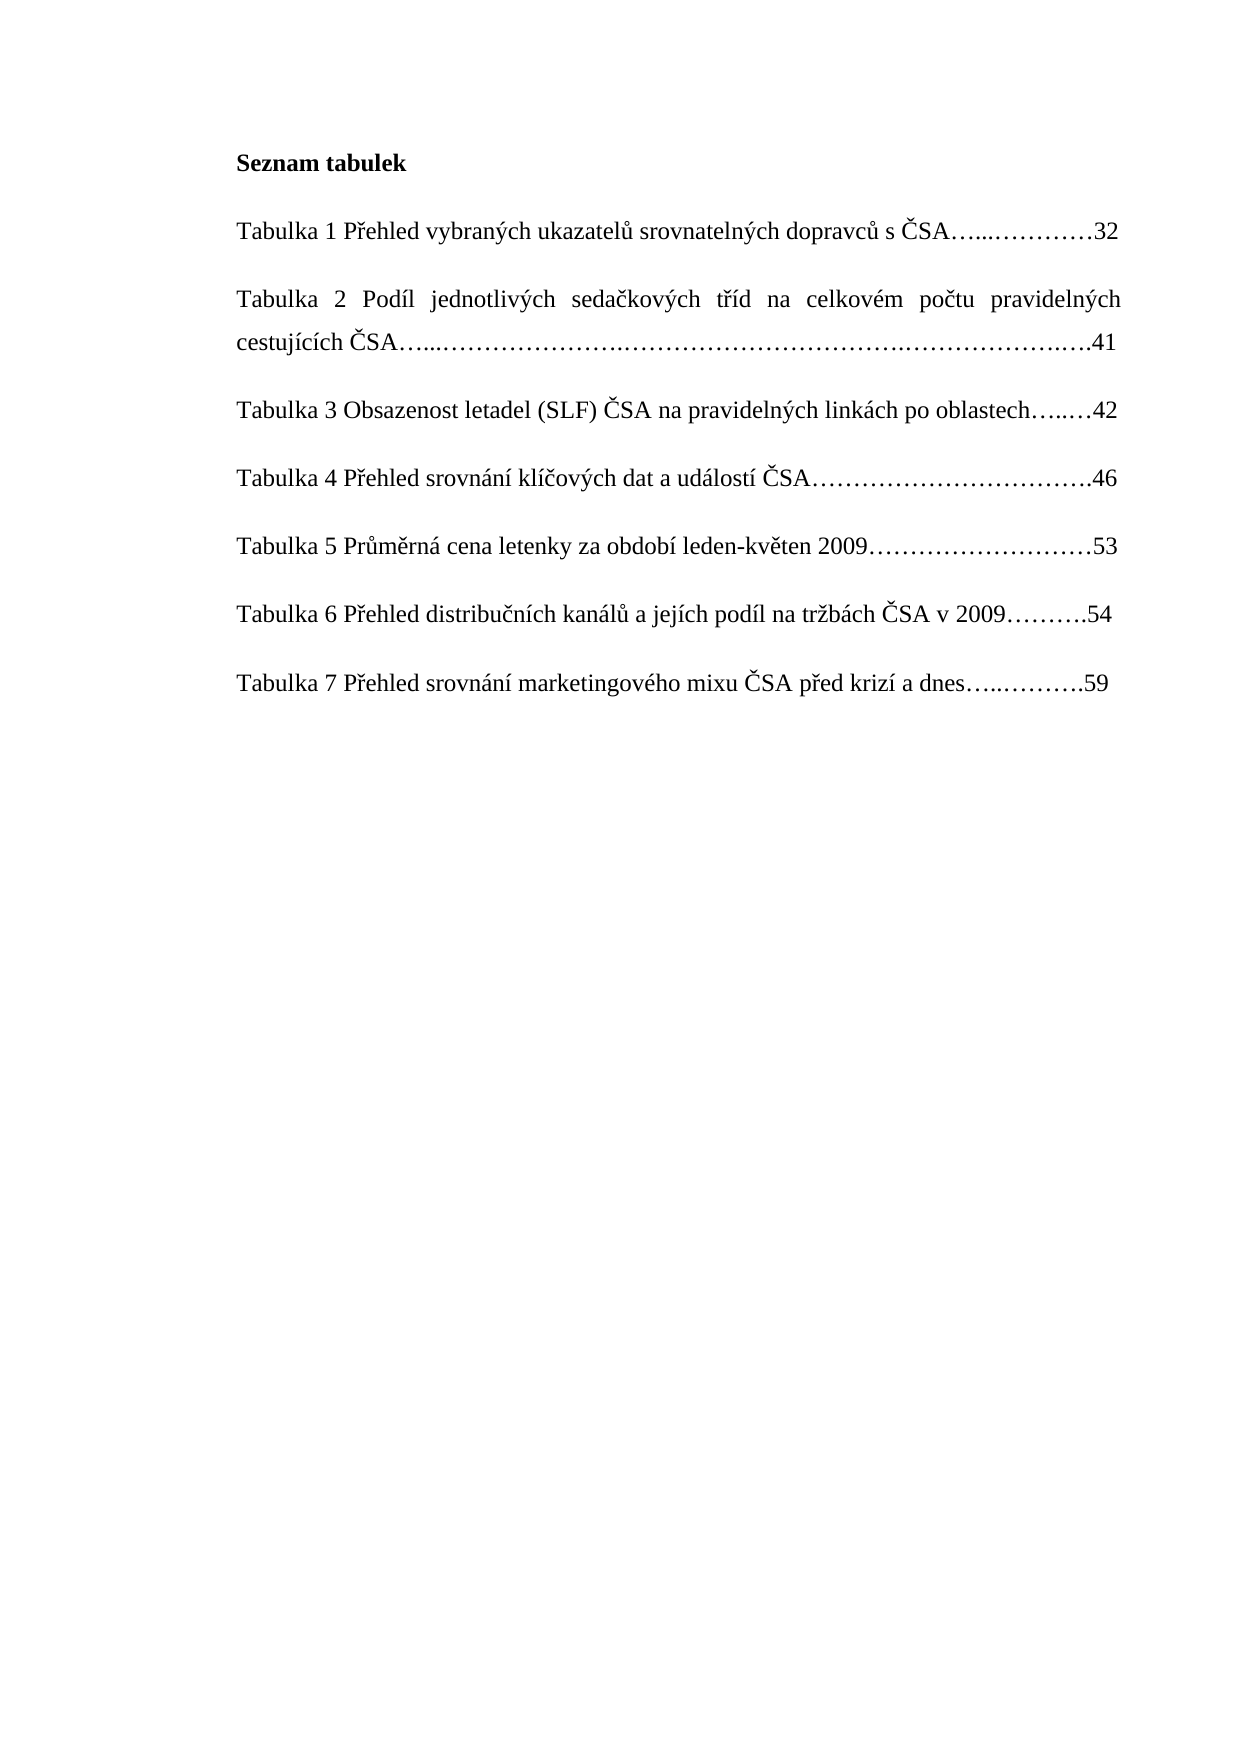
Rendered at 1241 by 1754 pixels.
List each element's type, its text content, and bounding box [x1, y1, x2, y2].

text Tabulka 5 Průměrná cena letenky za období leden-květen 2009………………………53 [236, 531, 1122, 560]
text Tabulka 4 Přehled srovnání klíčových dat a událostí ČSA…………………………….46 [236, 463, 1122, 492]
text Tabulka 7 Přehled srovnání marketingového mixu ČSA před krizí a dnes…..……….59 [236, 668, 1122, 696]
text Tabulka 3 Obsazenost letadel (SLF) ČSA na pravidelných linkách po oblastech…..…42 [236, 395, 1122, 424]
text Tabulka 1 Přehled vybraných ukazatelů srovnatelných dopravců s ČSA…...…………32 [236, 216, 1122, 244]
text Tabulka 6 Přehled distribučních kanálů a jejích podíl na tržbách ČSA v 2009……….54 [236, 599, 1122, 628]
text Tabulka 2 Podíl jednotlivých sedačkových tříd na celkovém počtu pravidelných cestujících ČSA…...………………….…………………………….……………….….41 [236, 284, 1122, 356]
text Seznam tabulek [236, 148, 1122, 176]
